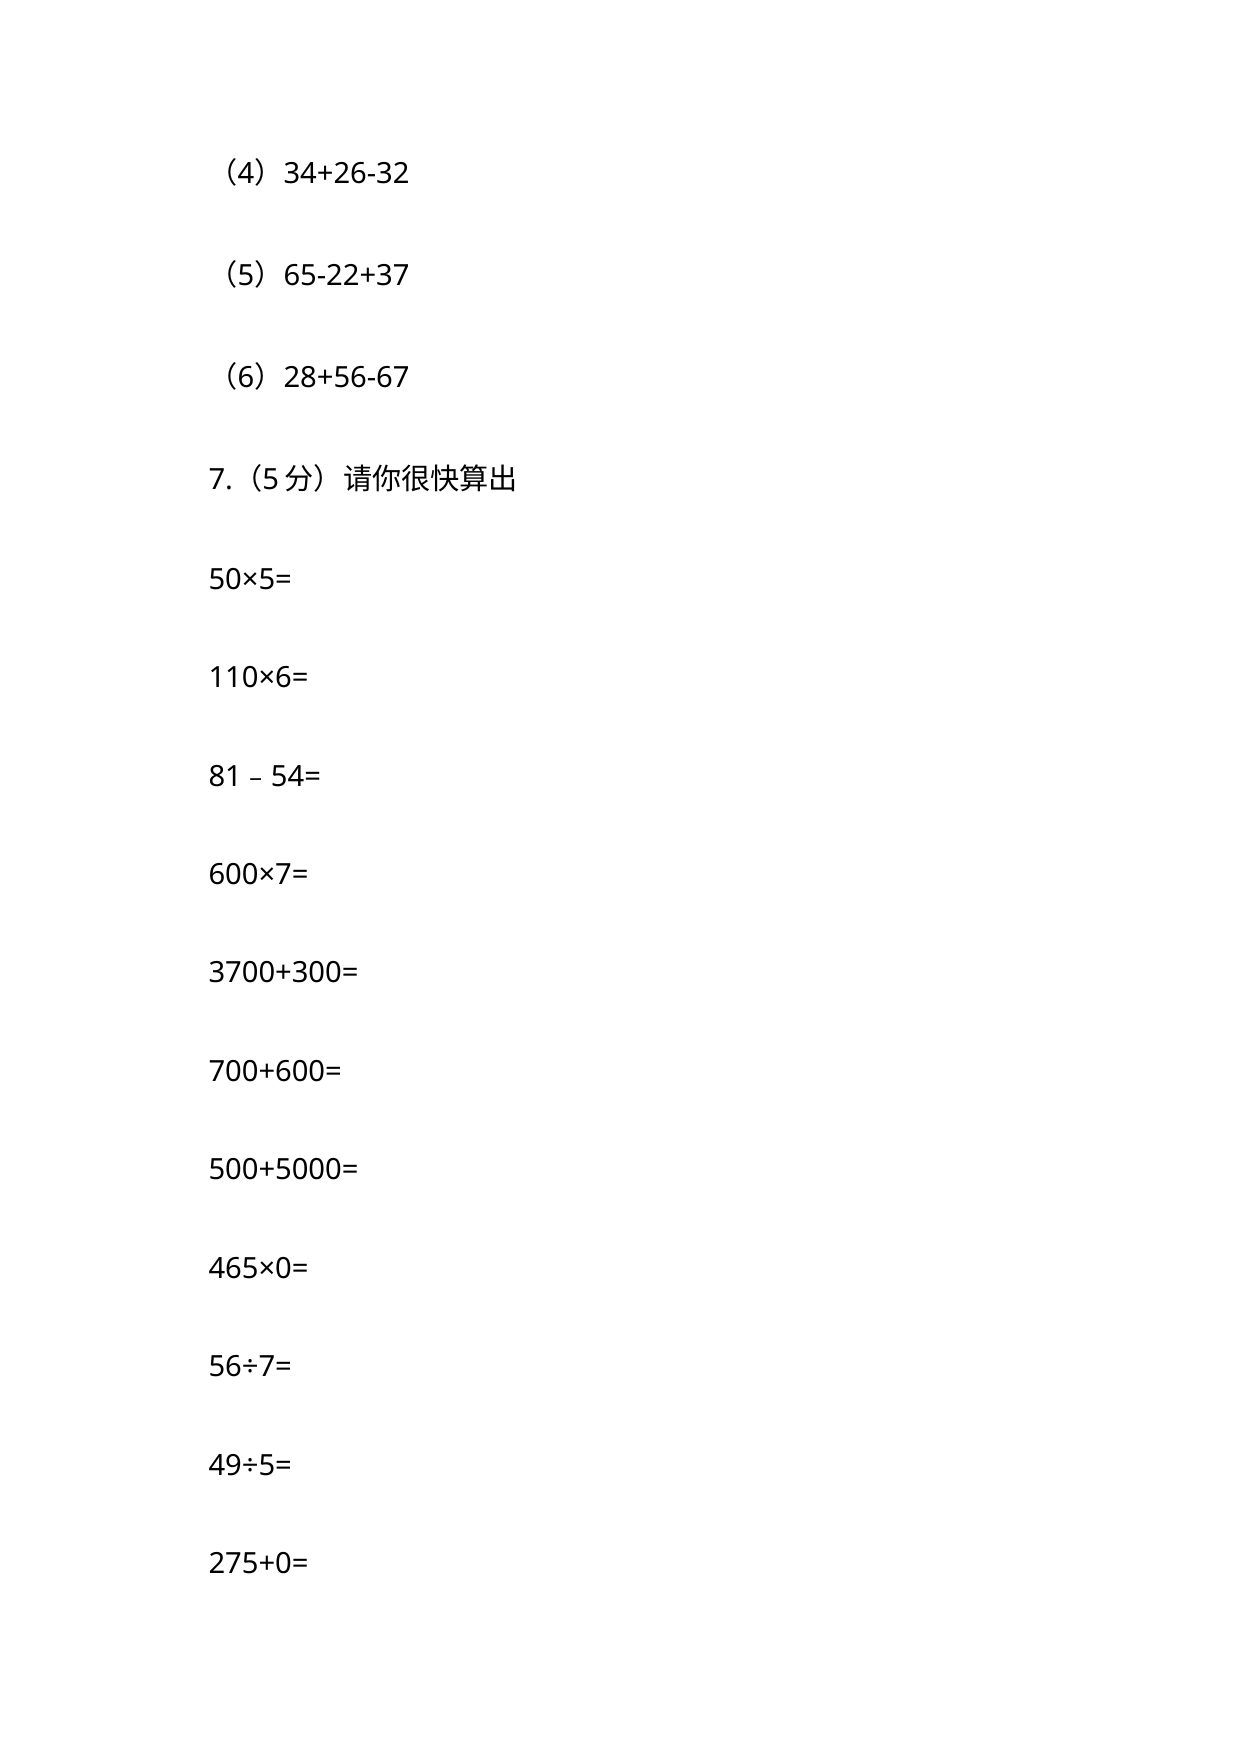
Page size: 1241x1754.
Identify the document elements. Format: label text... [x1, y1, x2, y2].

text 465×0= [150, 1247, 1090, 1287]
text 500+5000= [150, 1148, 1090, 1188]
text 600×7= [150, 853, 1090, 893]
text 56÷7= [150, 1345, 1090, 1385]
text 49÷5= [150, 1444, 1090, 1483]
text 7.（5分）请你很快算出 [150, 456, 1090, 498]
text 700+600= [150, 1050, 1090, 1090]
text （5）65-22+37 [150, 252, 1090, 294]
text 110×6= [150, 656, 1090, 696]
text （6）28+56-67 [150, 354, 1090, 396]
text 3700+300= [150, 952, 1090, 991]
text （4）34+26-32 [150, 150, 1090, 192]
text 50×5= [150, 558, 1090, 598]
text 275+0= [150, 1542, 1090, 1582]
text 81﹣54= [150, 755, 1090, 794]
